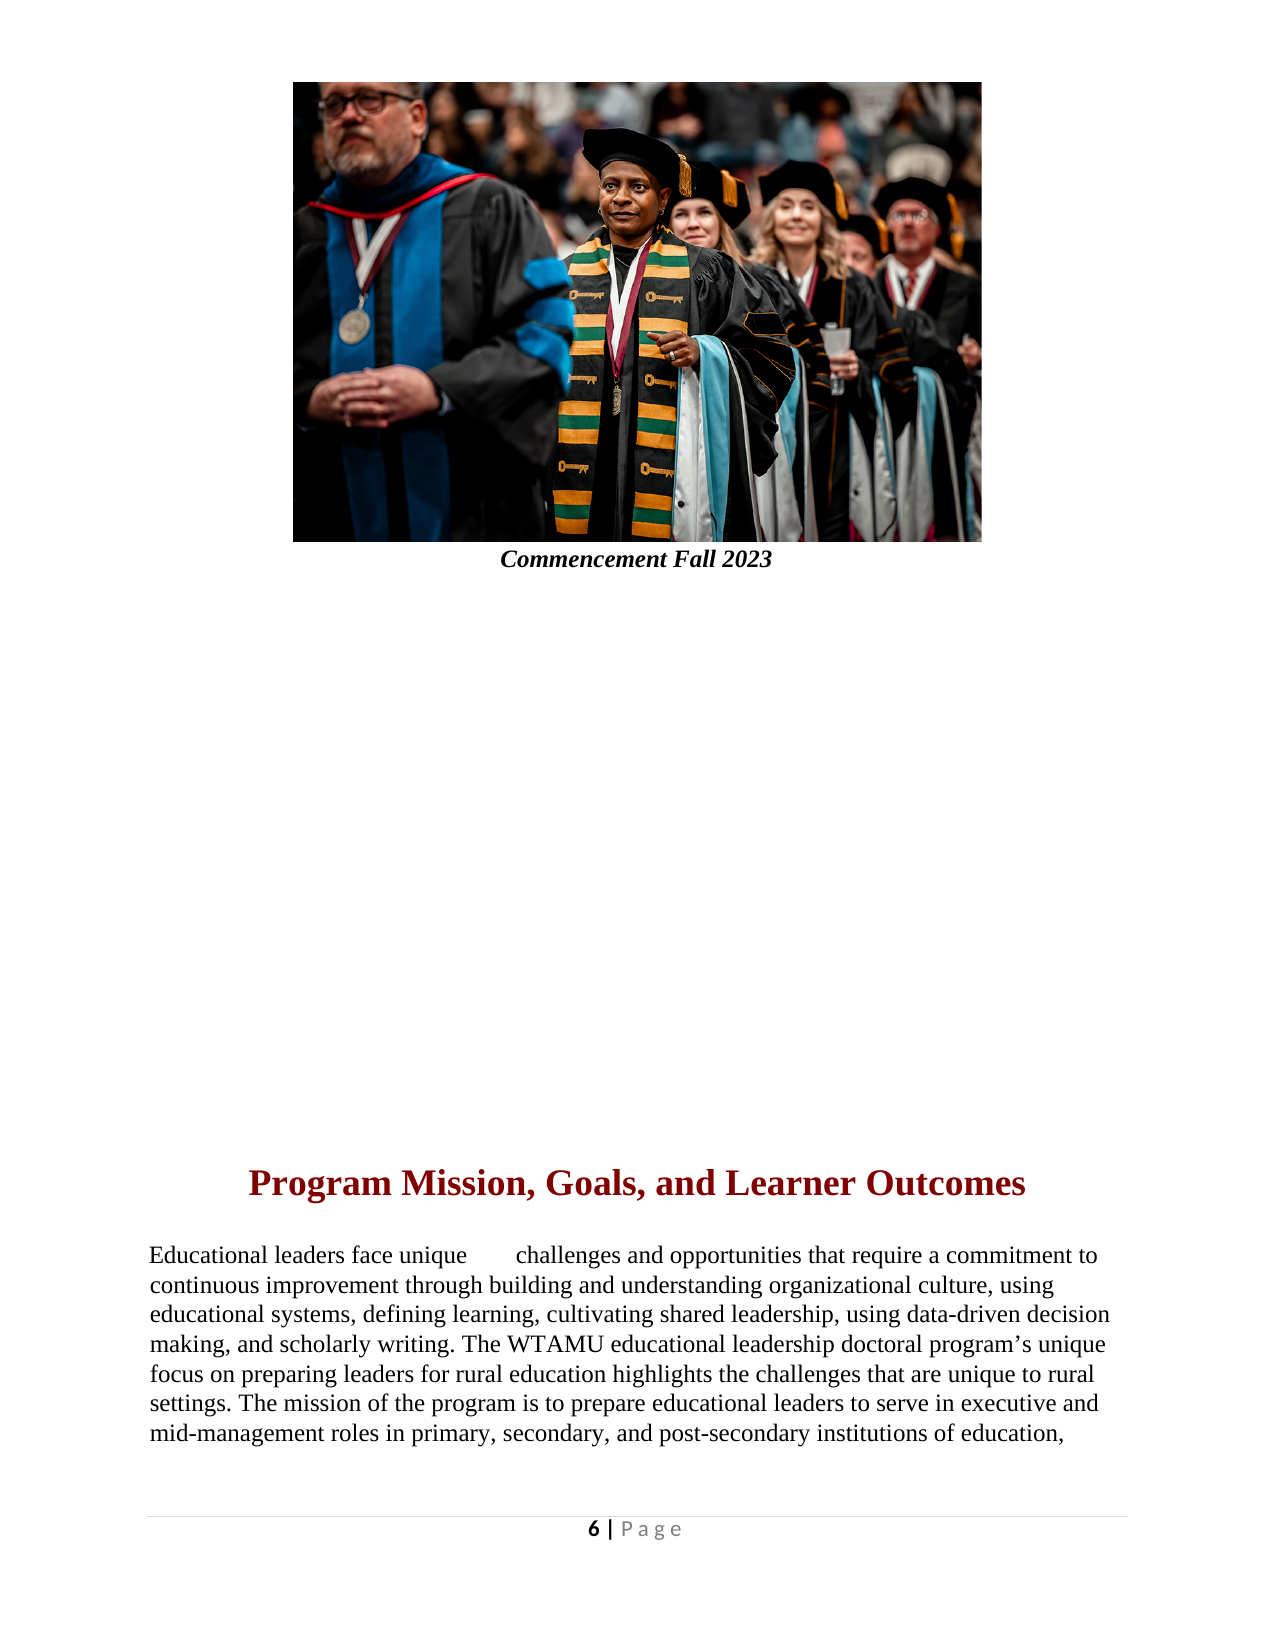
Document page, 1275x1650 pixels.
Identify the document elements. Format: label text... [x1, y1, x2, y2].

subtitle Program Mission, Goals, and Learner Outcomes [151, 1160, 1124, 1203]
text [148, 1240, 1125, 1447]
text Commencement Fall 2023 [150, 544, 1125, 573]
picture [293, 82, 982, 542]
